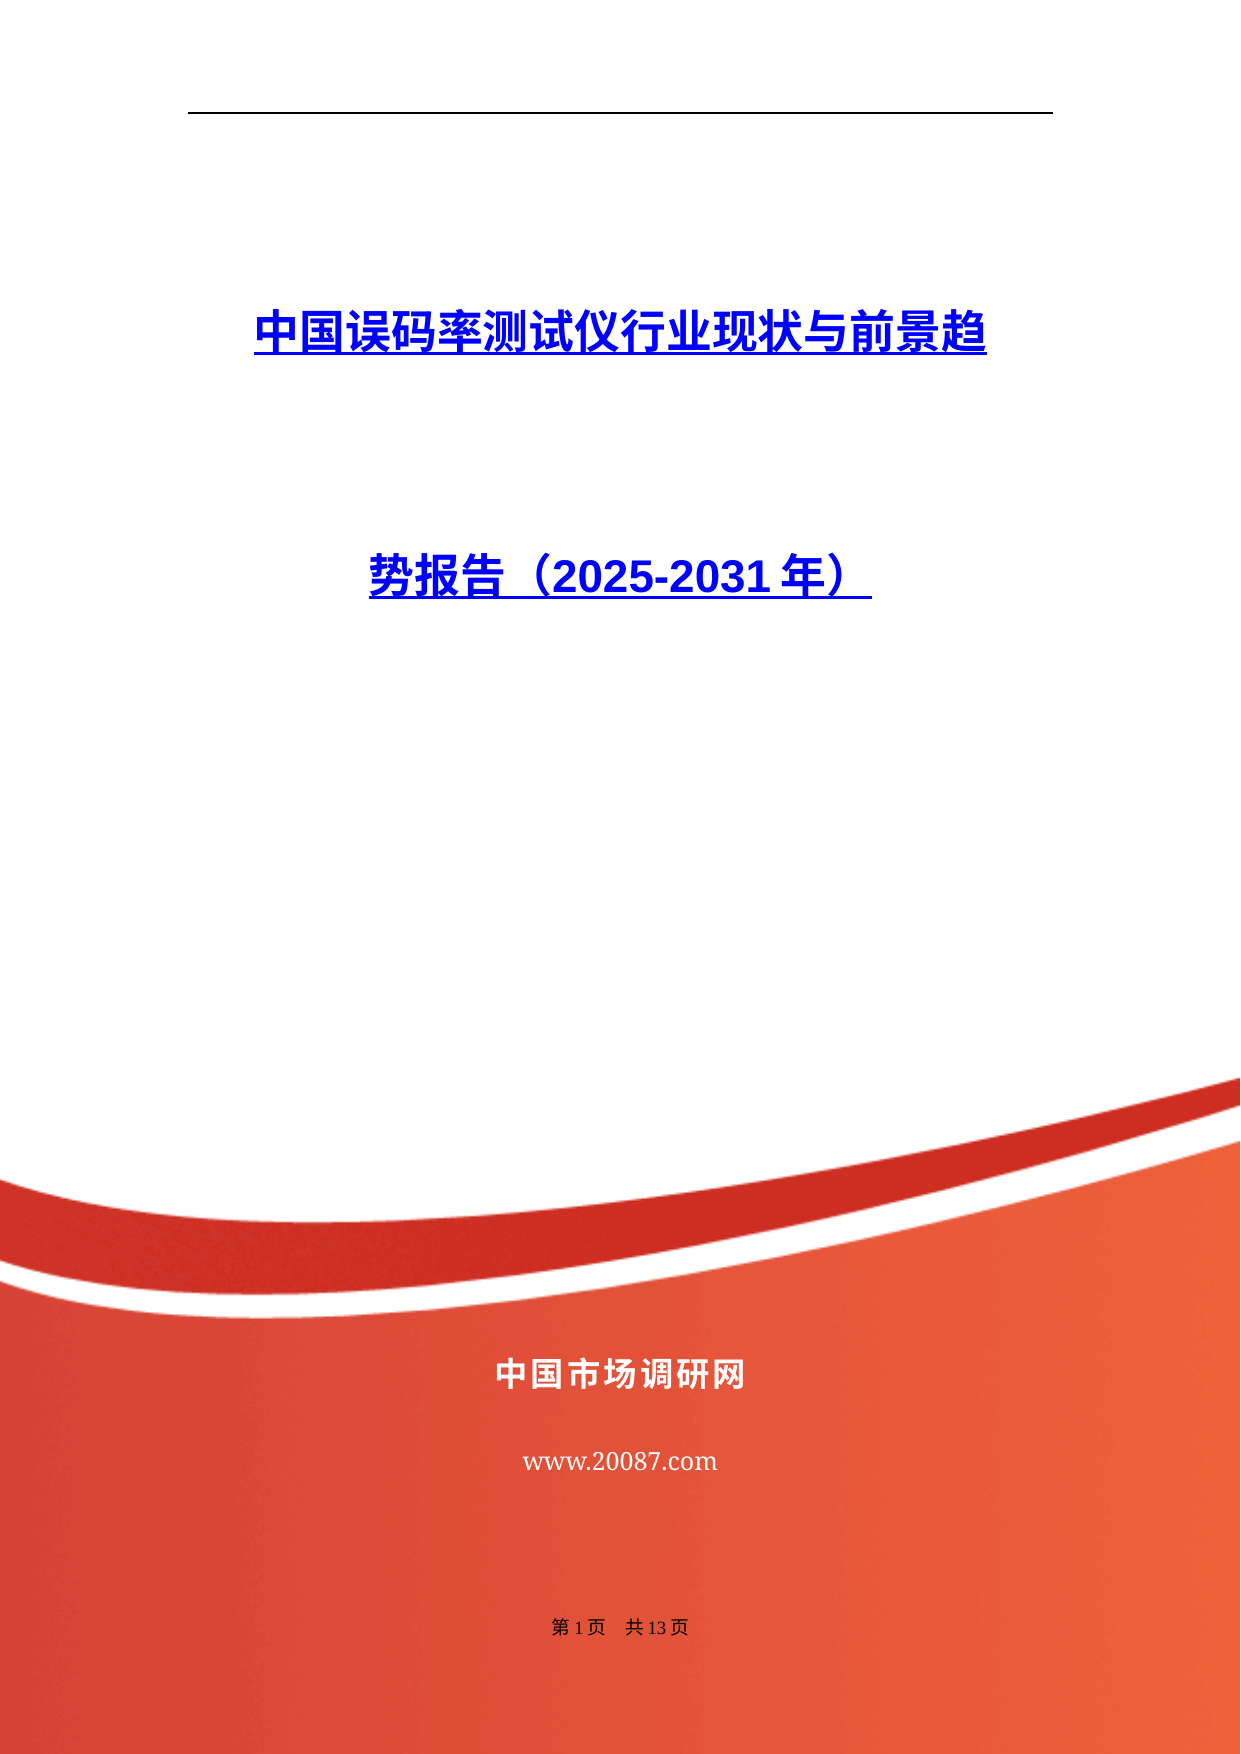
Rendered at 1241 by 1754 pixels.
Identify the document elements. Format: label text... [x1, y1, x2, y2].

picture [0, 1006, 1241, 1754]
table_header 中国误码率测试仪行业现状与前景趋势报告（2025-2031年） [188, 207, 1053, 773]
subtitle 中国市场调研网 [187, 1339, 1053, 1404]
text www.20087.com [187, 1428, 1053, 1493]
